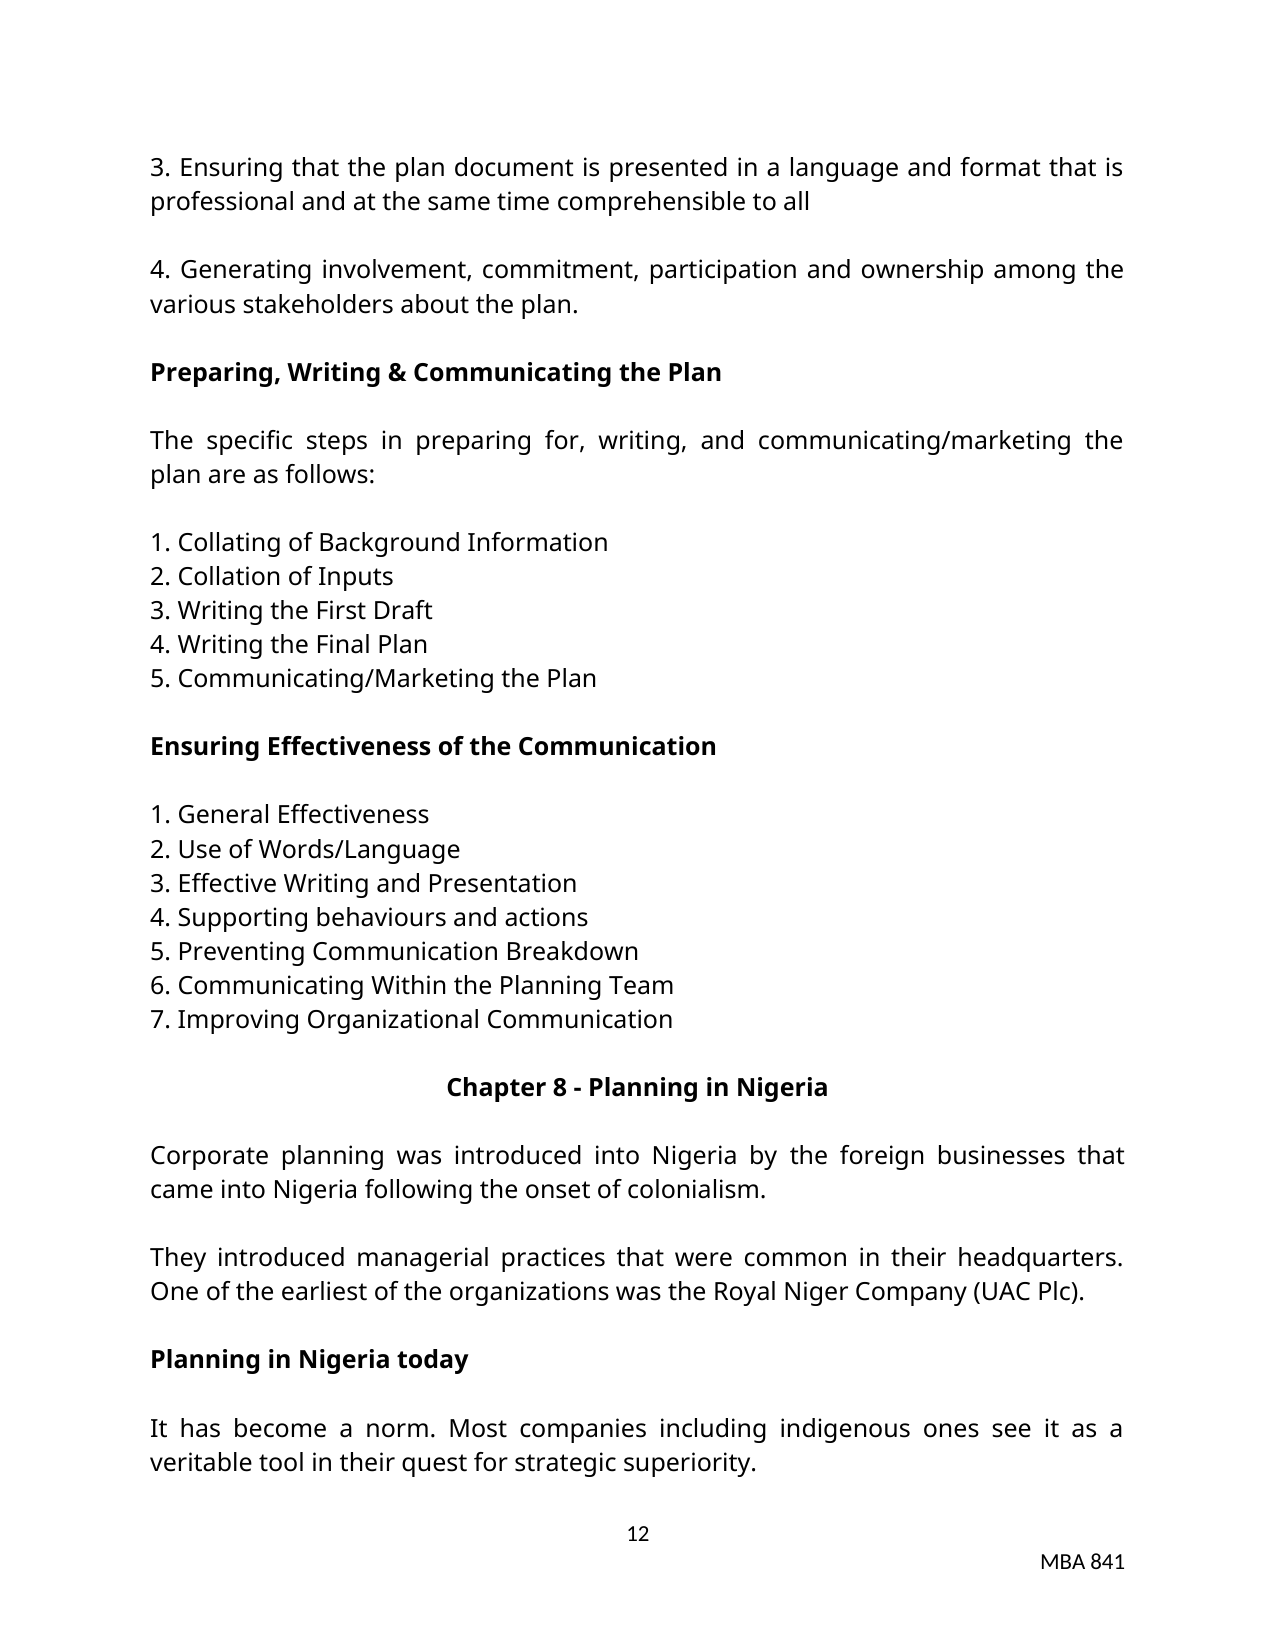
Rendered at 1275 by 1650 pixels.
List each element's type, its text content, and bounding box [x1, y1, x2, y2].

text 3. Writing the First Draft [150, 593, 1125, 627]
text Planning in Nigeria today [150, 1342, 1125, 1376]
text 1. Collating of Background Information [150, 525, 1125, 559]
text 4. Supporting behaviours and actions [150, 899, 1125, 933]
text Ensuring Effectiveness of the Communication [150, 729, 1125, 763]
text 6. Communicating Within the Planning Team [150, 967, 1125, 1002]
text 4. Generating involvement, commitment, participation and ownership among the various stakeholders about the plan. [150, 252, 1125, 320]
text They introduced managerial practices that were common in their headquarters. One of the earliest of the organizations was the Royal Niger Company (UAC Plc). [150, 1240, 1125, 1308]
text 7. Improving Organizational Communication [150, 1002, 1125, 1036]
text 4. Writing the Final Plan [150, 627, 1125, 661]
text 3. Ensuring that the plan document is presented in a language and format that is professional and at the same time comprehensible to all [150, 150, 1125, 218]
text It has become a norm. Most companies including indigenous ones see it as a veritable tool in their quest for strategic superiority. [150, 1410, 1125, 1478]
text Chapter 8 - Planning in Nigeria [150, 1070, 1125, 1104]
text The specific steps in preparing for, writing, and communicating/marketing the plan are as follows: [150, 422, 1125, 491]
text 2. Use of Words/Language [150, 831, 1125, 865]
text 1. General Effectiveness [150, 797, 1125, 831]
text Corporate planning was introduced into Nigeria by the foreign businesses that came into Nigeria following the onset of colonialism. [150, 1138, 1125, 1206]
text 3. Effective Writing and Presentation [150, 865, 1125, 899]
text 2. Collation of Inputs [150, 559, 1125, 593]
text 5. Communicating/Marketing the Plan [150, 661, 1125, 695]
text Preparing, Writing & Communicating the Plan [150, 354, 1125, 388]
text 5. Preventing Communication Breakdown [150, 933, 1125, 967]
